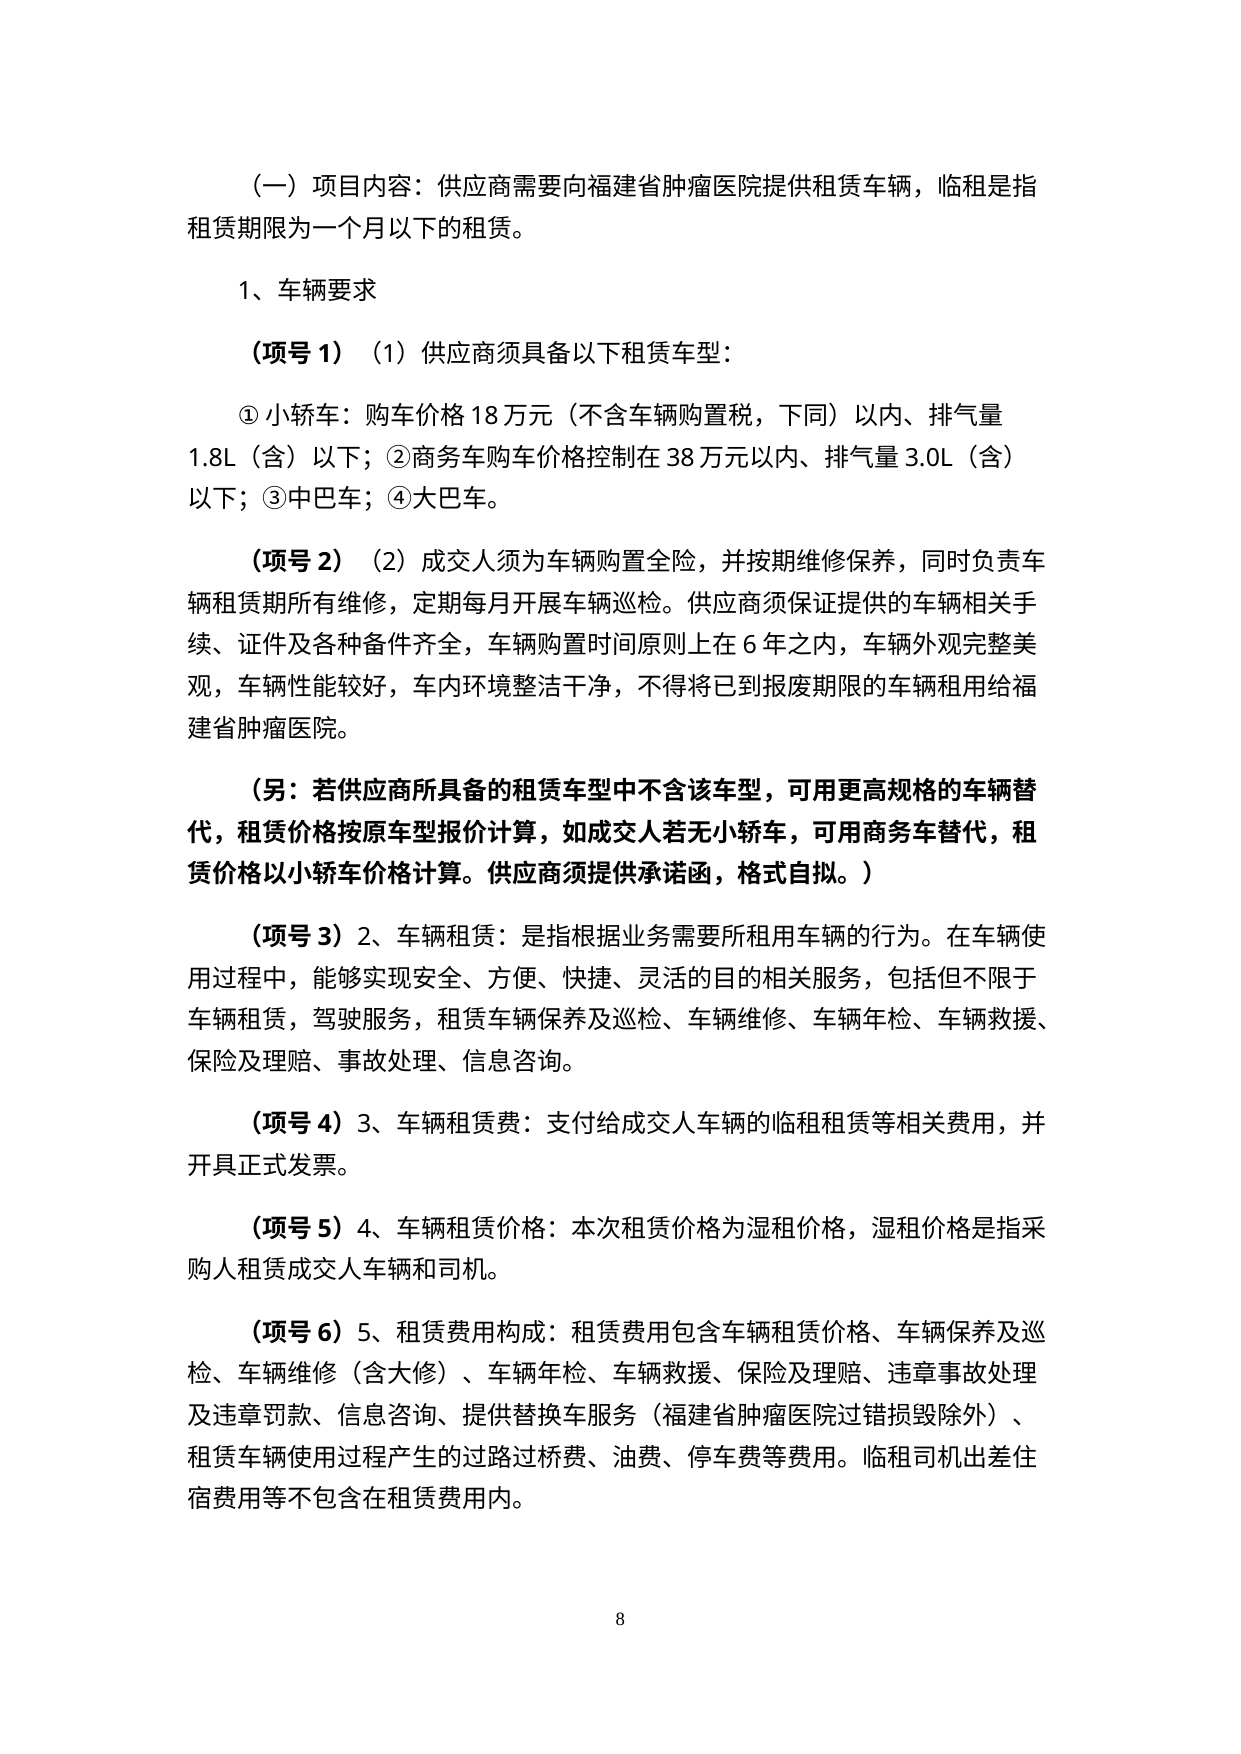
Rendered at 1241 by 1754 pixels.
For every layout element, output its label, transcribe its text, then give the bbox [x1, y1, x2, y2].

text （另：若供应商所具备的租赁车型中不含该车型，可用更高规格的车辆替代，租赁价格按原车型报价计算，如成交人若无小轿车，可用商务车替代，租赁价格以小轿车价格计算。供应商须提供承诺函，格式自拟。） [187, 766, 1053, 891]
text （一）项目内容：供应商需要向福建省肿瘤医院提供租赁车辆，临租是指租赁期限为一个月以下的租赁。 [187, 162, 1053, 245]
text （项号4）3、车辆租赁费：支付给成交人车辆的临租租赁等相关费用，并开具正式发票。 [187, 1099, 1053, 1183]
text （项号1）（1）供应商须具备以下租赁车型： [187, 329, 1053, 370]
text （项号3）2、车辆租赁：是指根据业务需要所租用车辆的行为。在车辆使用过程中，能够实现安全、方便、快捷、灵活的目的相关服务，包括但不限于车辆租赁，驾驶服务，租赁车辆保养及巡检、车辆维修、车辆年检、车辆救援、保险及理赔、事故处理、信息咨询。 [187, 912, 1053, 1079]
text 1、车辆要求 [187, 266, 1053, 308]
text （项号5）4、车辆租赁价格：本次租赁价格为湿租价格，湿租价格是指采购人租赁成交人车辆和司机。 [187, 1204, 1053, 1287]
text （项号6）5、租赁费用构成：租赁费用包含车辆租赁价格、车辆保养及巡检、车辆维修（含大修）、车辆年检、车辆救援、保险及理赔、违章事故处理及违章罚款、信息咨询、提供替换车服务（福建省肿瘤医院过错损毁除外）、租赁车辆使用过程产生的过路过桥费、油费、停车费等费用。临租司机出差住宿费用等不包含在租赁费用内。 [187, 1308, 1053, 1516]
text （项号2）（2）成交人须为车辆购置全险，并按期维修保养，同时负责车辆租赁期所有维修，定期每月开展车辆巡检。供应商须保证提供的车辆相关手续、证件及各种备件齐全，车辆购置时间原则上在6年之内，车辆外观完整美观，车辆性能较好，车内环境整洁干净，不得将已到报废期限的车辆租用给福建省肿瘤医院。 [187, 537, 1053, 745]
text ①小轿车：购车价格18万元（不含车辆购置税，下同）以内、排气量1.8L（含）以下；②商务车购车价格控制在38万元以内、排气量3.0L（含）以下；③中巴车；④大巴车。 [187, 391, 1053, 516]
